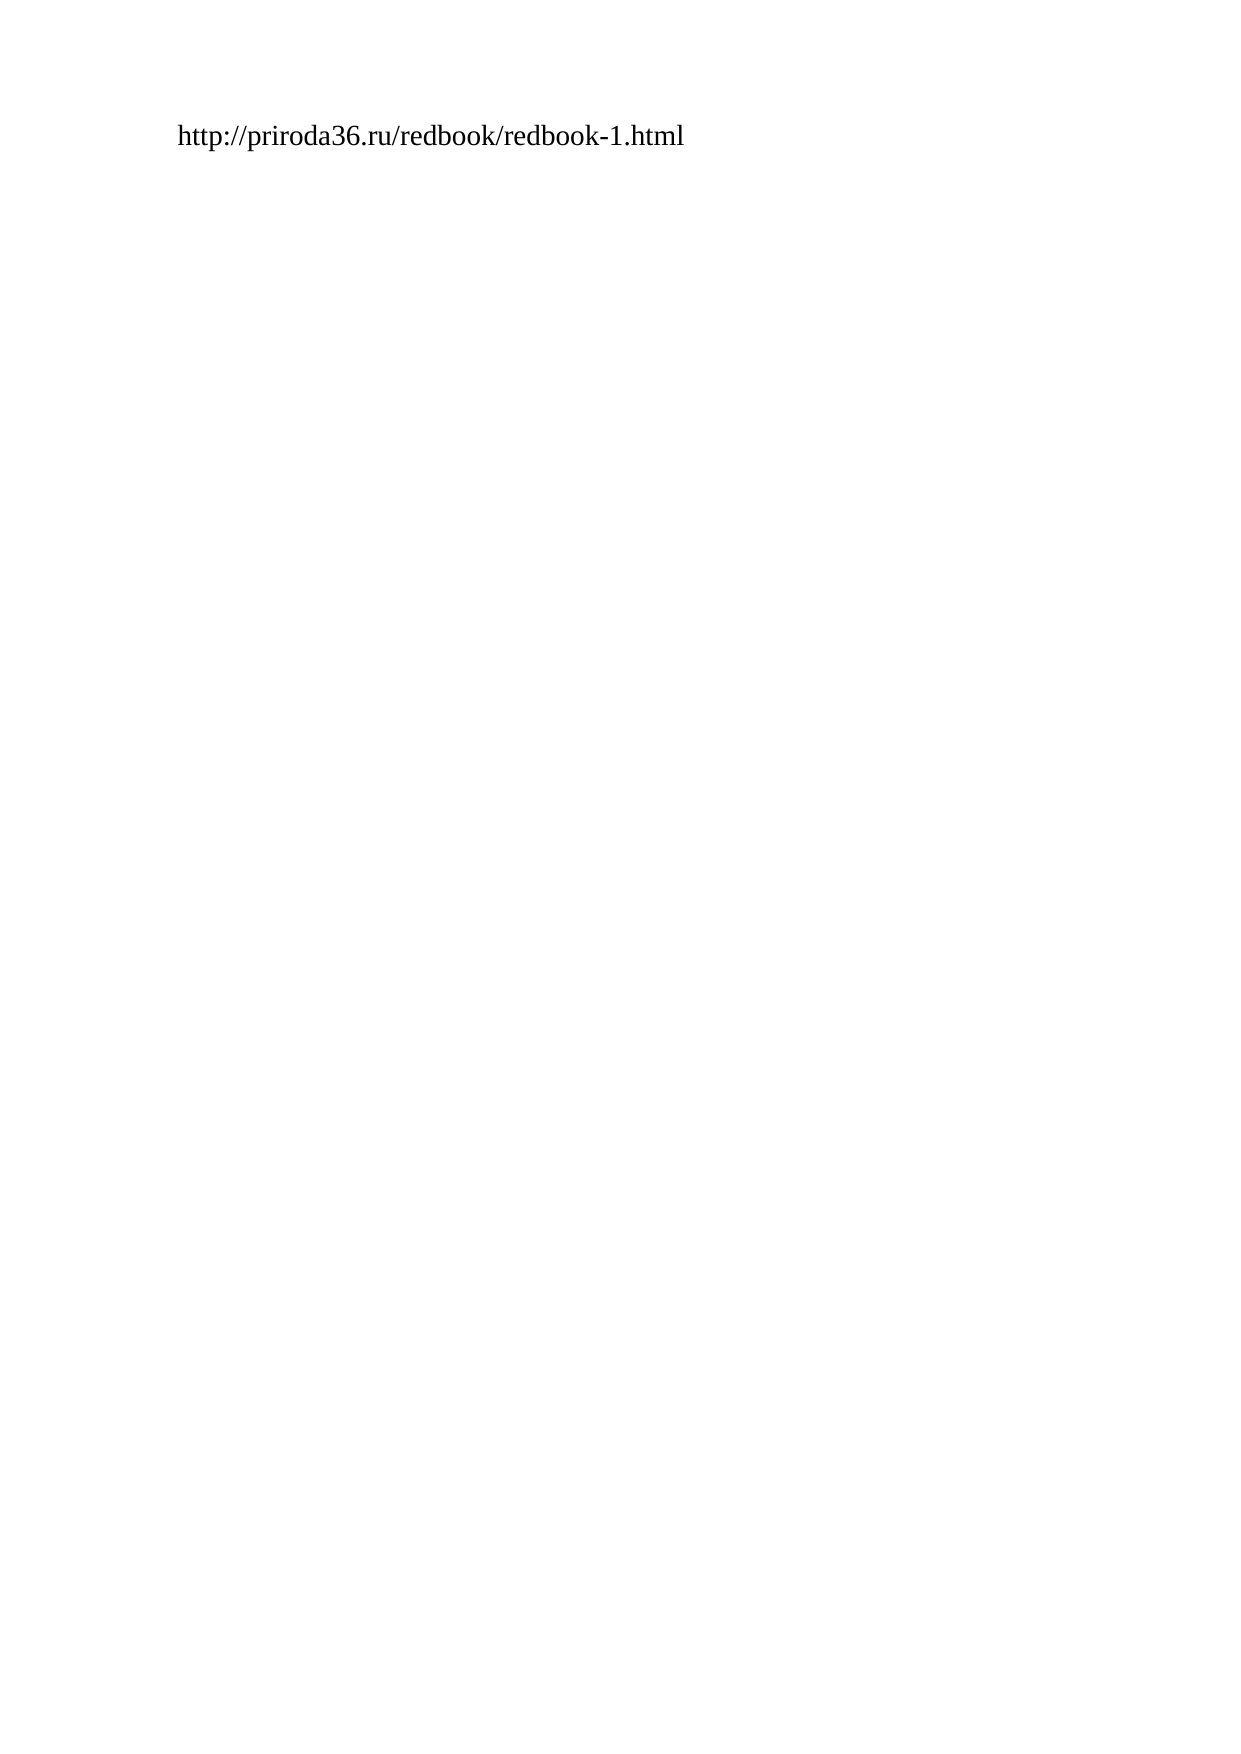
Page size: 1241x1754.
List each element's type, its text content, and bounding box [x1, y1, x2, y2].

text http://priroda36.ru/redbook/redbook-1.html [177, 118, 1152, 152]
